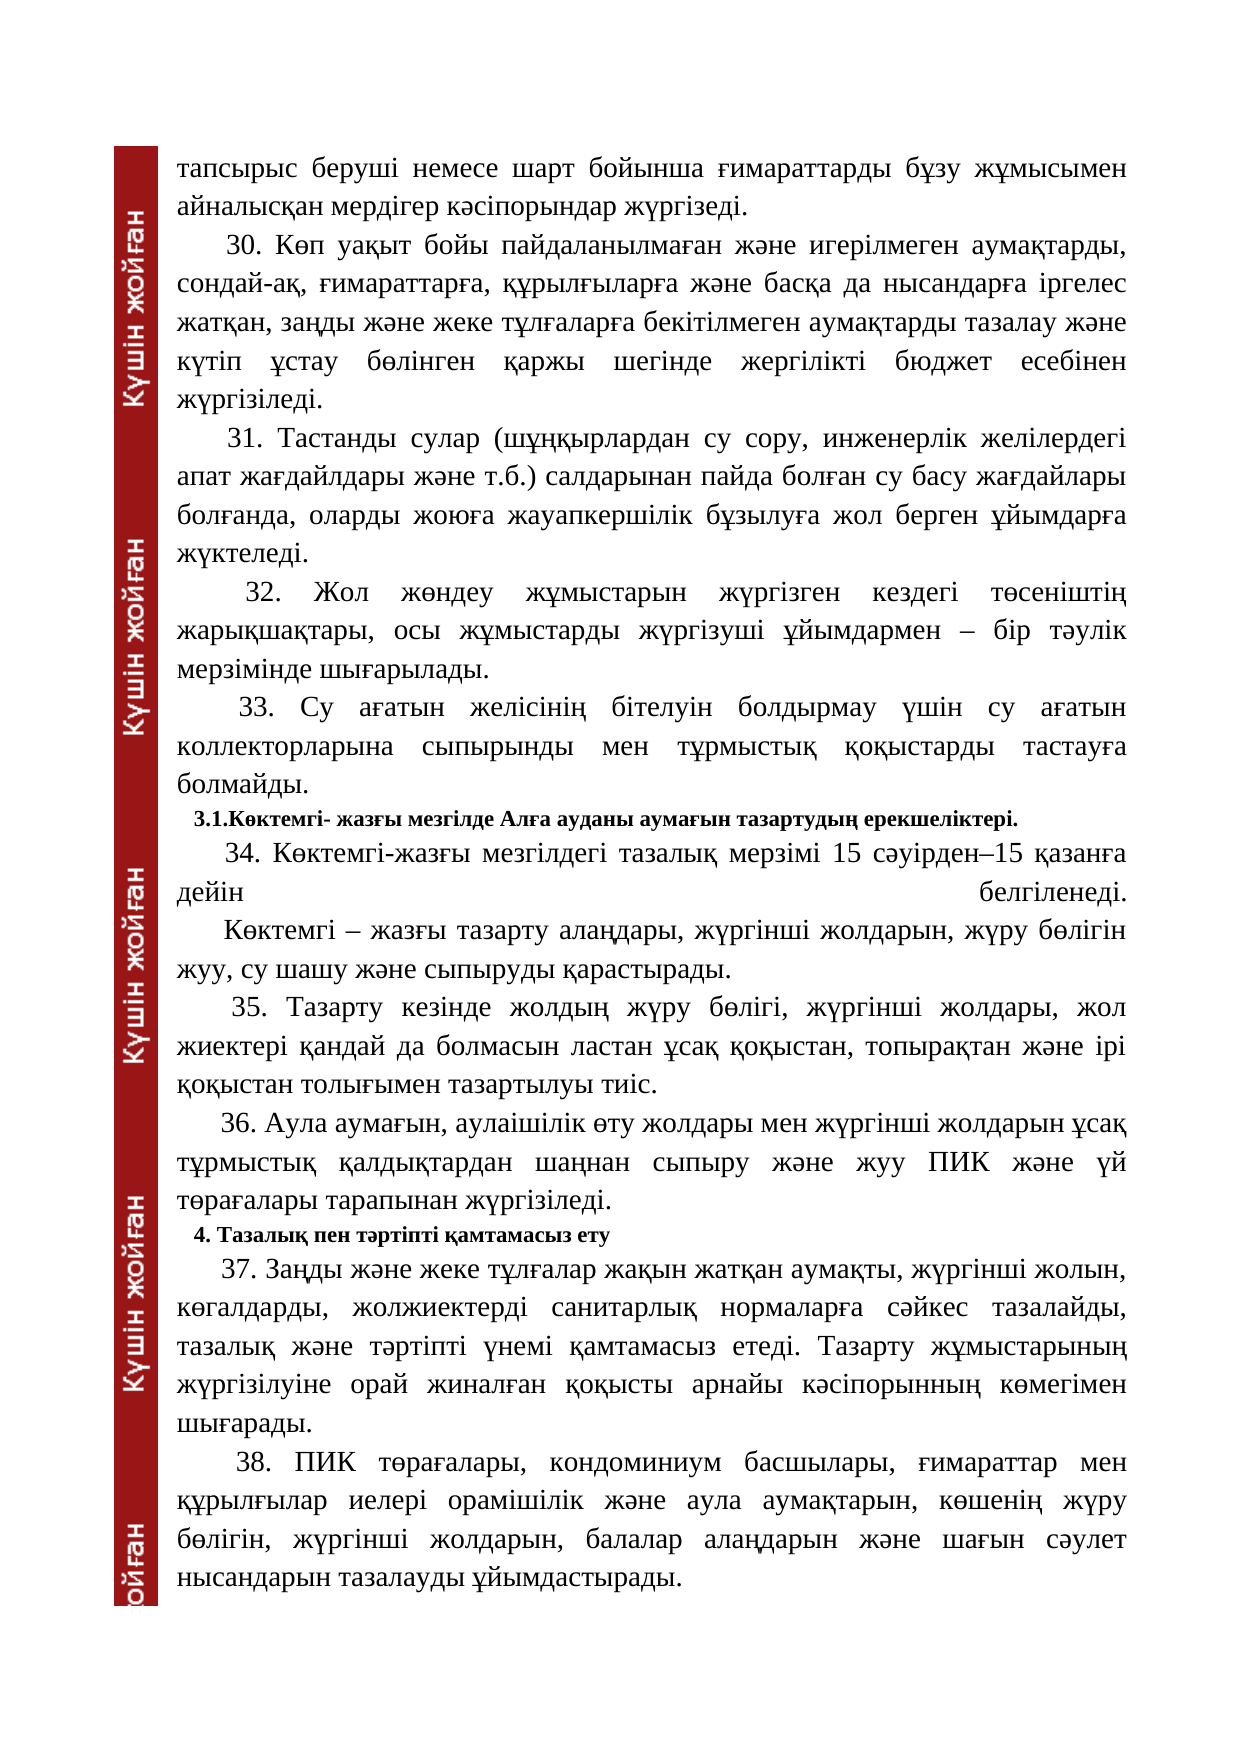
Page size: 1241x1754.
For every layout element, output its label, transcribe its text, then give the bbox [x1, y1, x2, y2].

picture [114, 146, 158, 150]
picture [114, 1593, 158, 1606]
picture [114, 984, 158, 989]
text 3.1.Көктемгі- жазғы мезгілде Алға ауданы аумағын тазартудың ерекшеліктері. [112, 805, 1128, 832]
text 4. Тазалық пен тәртіпті қамтамасыз ету [112, 1221, 1128, 1247]
picture [114, 800, 158, 805]
text 30. Көп уақыт бойы пайдаланылмаған және игерілмеген аумақтарды, сондай-ақ, ғимараттарға, құрылғыларға және басқа да нысандарға іргелес жатқан, заңды және жеке тұлғаларға бекітілмеген аумақтарды тазалау және күтіп ұстау бөлінген қаржы шегінде жергілікті бюджет есебінен жүргізіледі. [112, 227, 1128, 415]
picture [114, 415, 158, 420]
text 32. Жол жөндеу жұмыстарын жүргізген кездегі төсеніштің жарықшақтары, осы жұмыстарды жүргізуші ұйымдармен – бір тәулік мерзімінде шығарылады. [112, 574, 1128, 684]
text 31. Тастанды сулар (шұңқырлардан су сору, инженерлік желілердегі апат жағдайлдары және т.б.) салдарынан пайда болған су басу жағдайлары болғанда, оларды жоюға жауапкершілік бұзылуға жол берген ұйымдарға жүктеледі. [112, 420, 1128, 569]
text 37. Заңды және жеке тұлғалар жақын жатқан аумақты, жүргінші жолын, көгалдарды, жолжиектерді санитарлық нормаларға сәйкес тазалайды, тазалық және тәртіпті үнемі қамтамасыз етеді. Тазарту жұмыстарының жүргізілуіне орай жиналған қоқысты арнайы кәсіпорынның көмегімен шығарады. [112, 1251, 1128, 1439]
text 38. ПИК төрағалары, кондоминиум басшылары, ғимараттар мен құрылғылар иелері орамішілік және аула аумақтарын, көшенің жүру бөлігін, жүргінші жолдарын, балалар алаңдарын және шағын сәулет нысандарын тазалауды ұйымдастырады. [112, 1444, 1128, 1593]
text 35. Тазарту кезінде жолдың жүру бөлігі, жүргінші жолдары, жол жиектері қандай да болмасын ластан ұсақ қоқыстан, топырақтан және ірі қоқыстан толығымен тазартылуы тиіс. [112, 989, 1128, 1100]
picture [114, 1216, 158, 1221]
picture [114, 1247, 158, 1251]
text 36. Аула аумағын, аулаішілік өту жолдары мен жүргінші жолдарын ұсақ тұрмыстық қалдықтардан шаңнан сыпыру және жуу ПИК және үй төрағалары тарапынан жүргізіледі. [112, 1105, 1128, 1216]
text 34. Көктемгі-жазғы мезгілдегі тазалық мерзімі 15 сәуірден–15 қазанға дейін белгіленеді. Көктемгі – жазғы тазарту алаңдары, жүргінші жолдарын, жүру бөлігін жуу, су шашу және сыпыруды қарастырады. [112, 835, 1128, 984]
picture [114, 569, 158, 574]
picture [114, 1100, 158, 1105]
picture [114, 222, 158, 227]
picture [114, 1439, 158, 1444]
text 33. Су ағатын желісінің бітелуін болдырмау үшін су ағатын коллекторларына сыпырынды мен тұрмыстық қоқыстарды тастауға болмайды. [112, 689, 1128, 800]
picture [114, 684, 158, 689]
